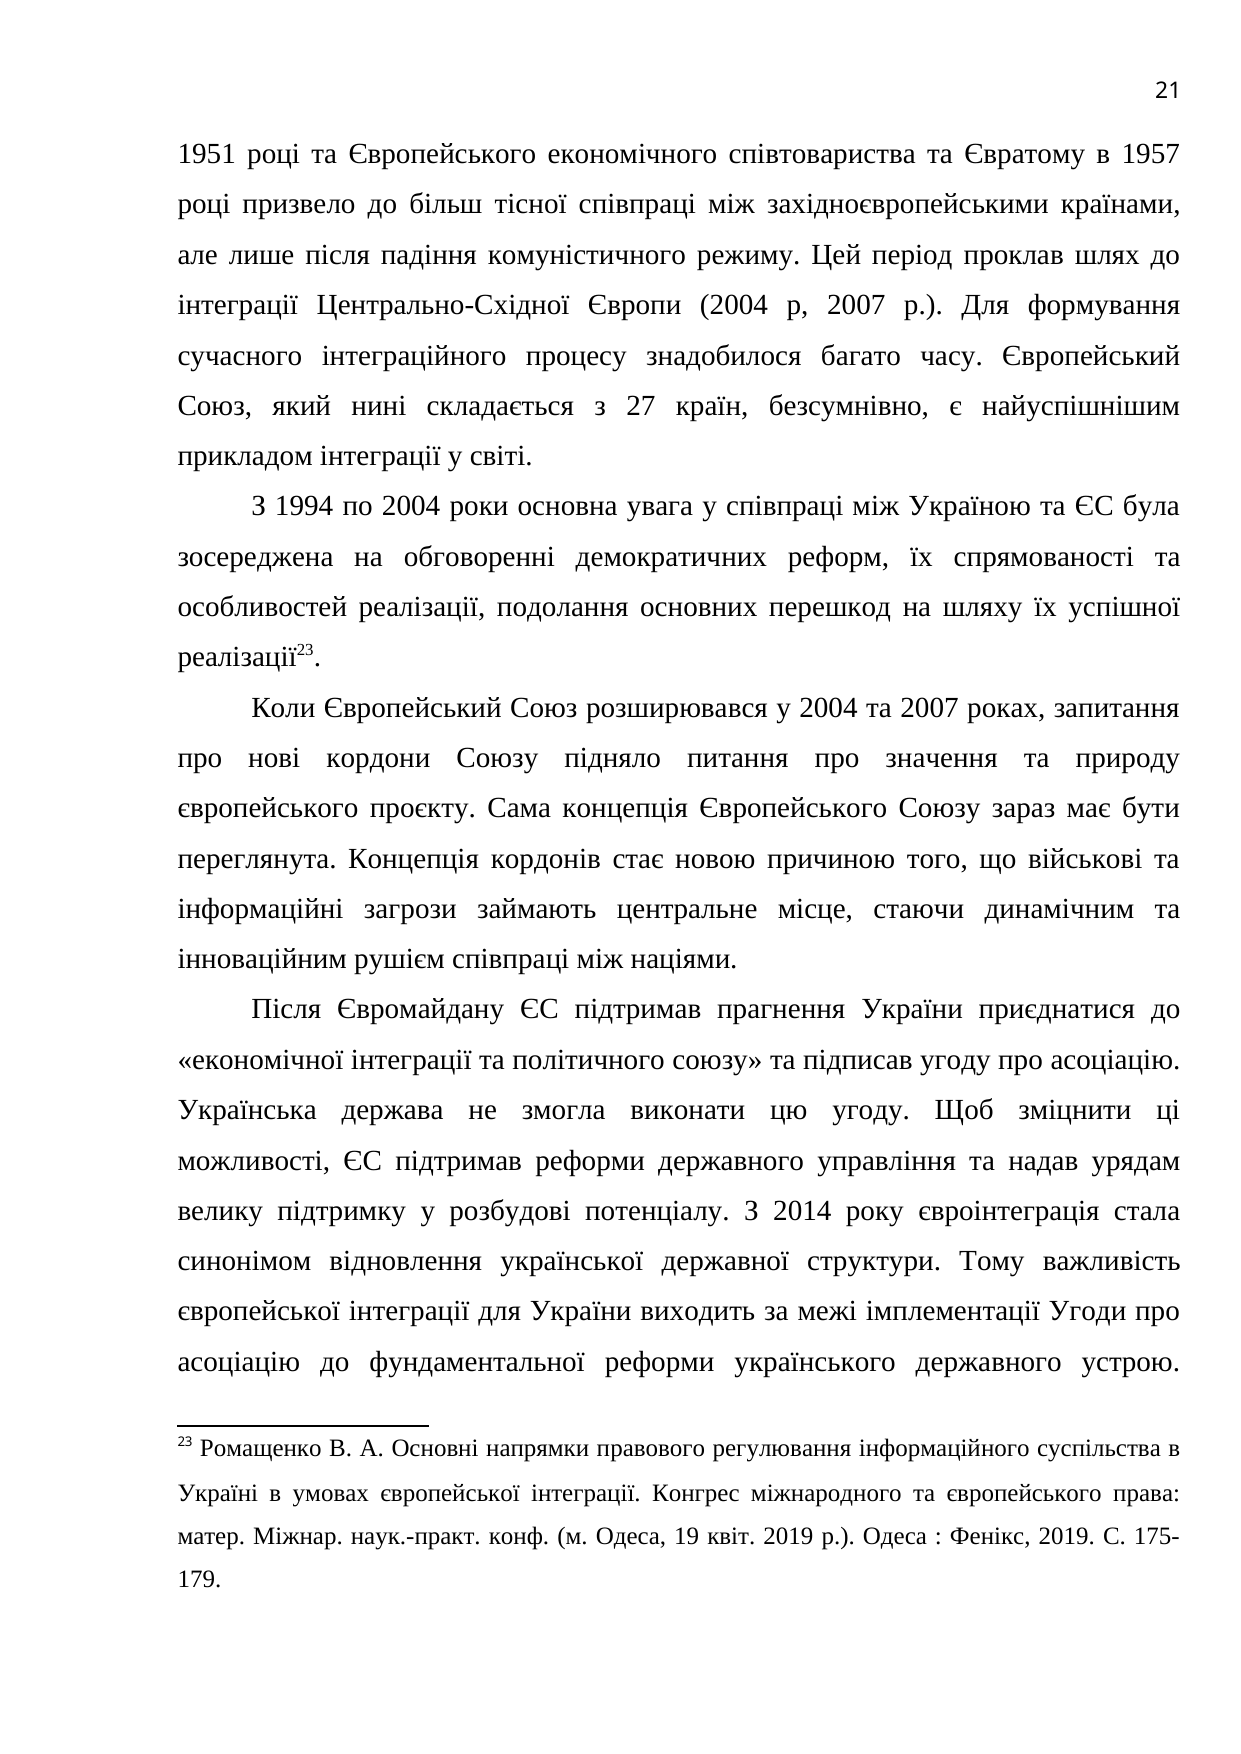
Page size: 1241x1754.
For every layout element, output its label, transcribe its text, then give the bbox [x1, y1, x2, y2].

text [177, 136, 1181, 472]
text Коли Європейський Союз розширювався у 2004 та 2007 роках, запитання про нові кордони Союзу підняло питання про значення та природу європейського проєкту. Сама концепція Європейського Союзу зараз має бути переглянута. Концепція кордонів стає новою причиною того, що військові та інформаційні загрози займають центральне місце, стаючи динамічним та інноваційним рушієм співпраці між націями. [177, 690, 1181, 975]
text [177, 992, 1181, 1377]
text З 1994 по 2004 роки основна увага у співпраці між Україною та ЄС була зосереджена на обговоренні демократичних реформ, їх спрямованості та особливостей реалізації, подолання основних перешкод на шляху їх успішної реалізації. [177, 488, 1181, 673]
